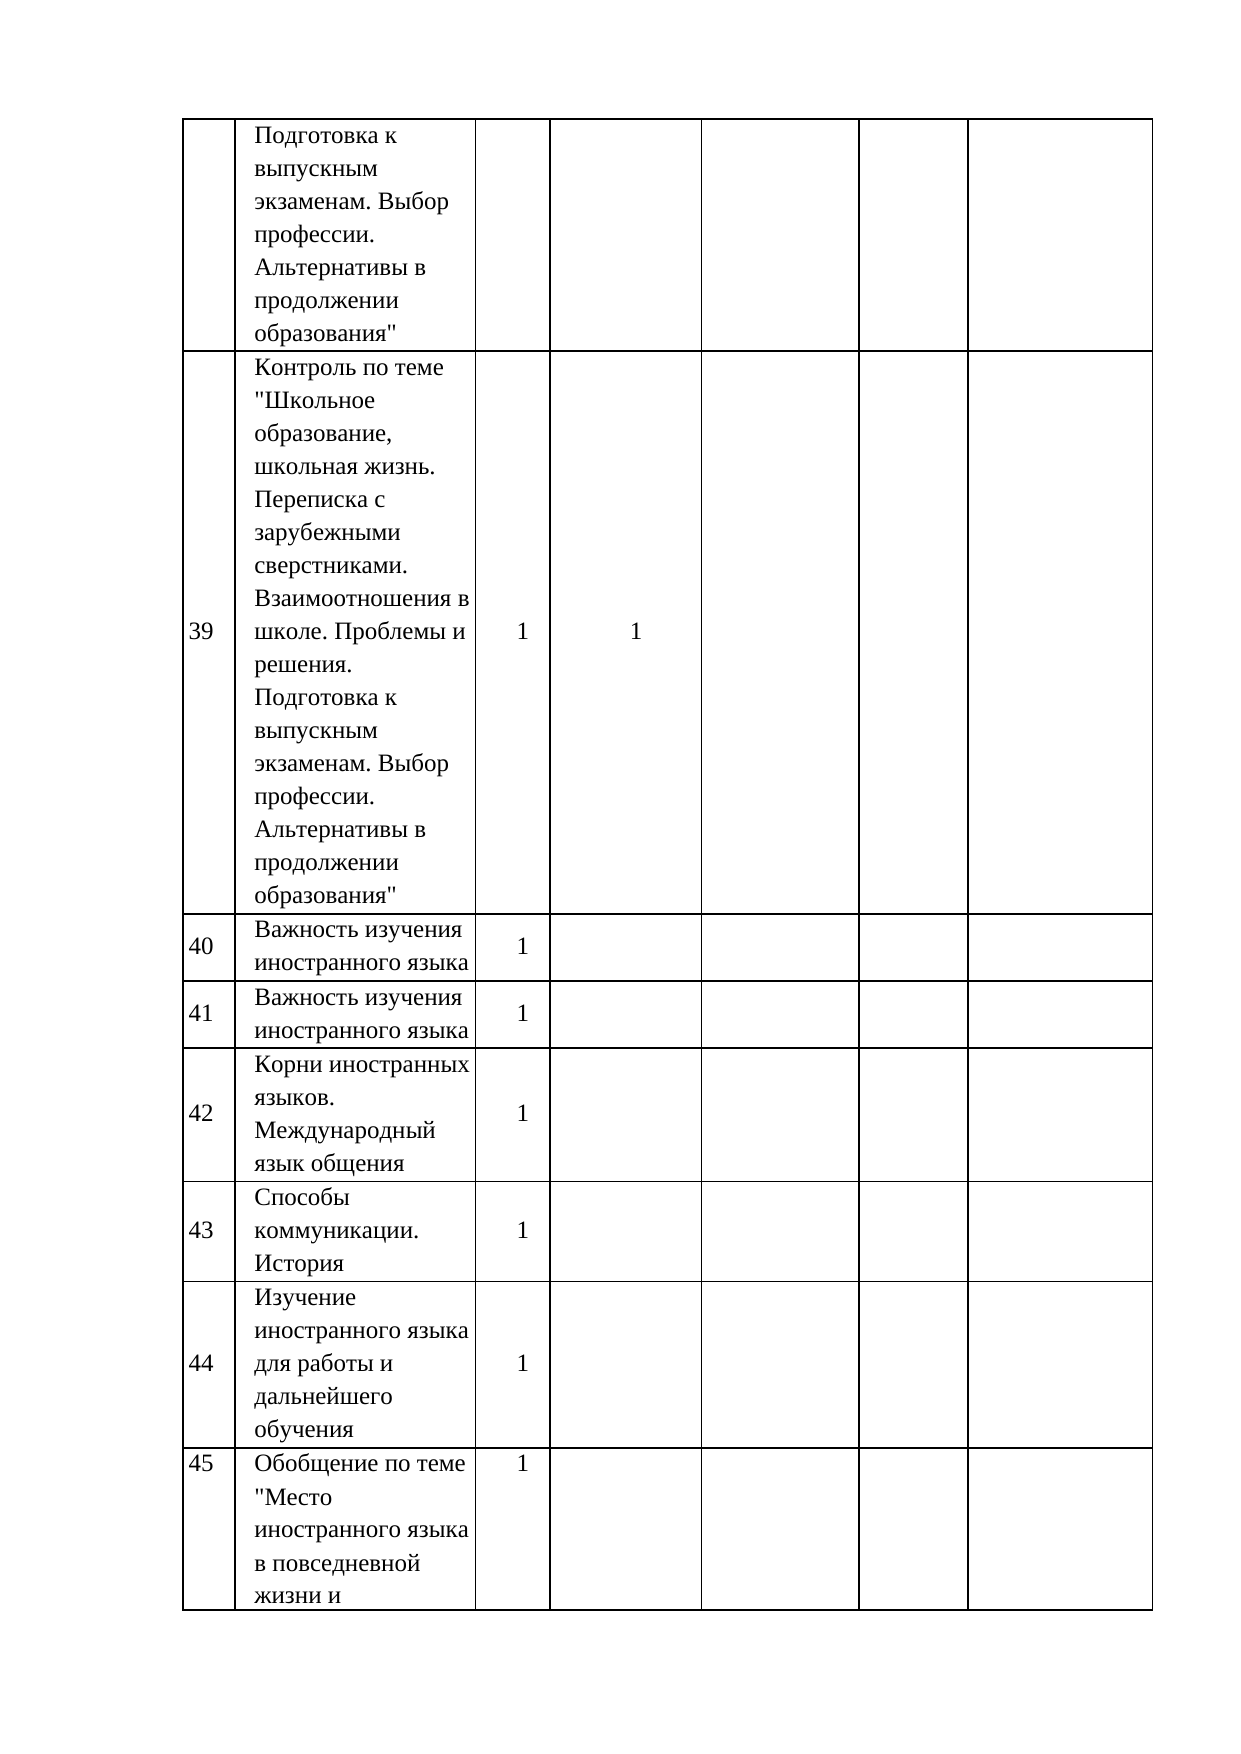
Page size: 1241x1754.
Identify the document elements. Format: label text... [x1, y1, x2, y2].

table_cell [551, 1282, 701, 1447]
table_cell 1 [476, 915, 549, 980]
table_cell [860, 352, 967, 913]
table_cell 1 [476, 352, 549, 913]
table_cell [969, 982, 1152, 1047]
table_cell [860, 1449, 967, 1609]
table_cell 1 [476, 1182, 549, 1281]
table_cell [860, 1182, 967, 1281]
table_cell [551, 120, 701, 350]
table_cell [702, 982, 858, 1047]
table_cell [551, 982, 701, 1047]
table_cell [969, 1049, 1152, 1181]
table_cell Корни иностранных языков. Международный язык общения [236, 1049, 475, 1181]
table_cell [702, 1049, 858, 1181]
table_cell Важность изучения иностранного языка [236, 915, 475, 980]
table_cell [969, 1449, 1152, 1609]
table_cell [860, 1282, 967, 1447]
table_cell [969, 120, 1152, 350]
table_cell [702, 120, 858, 350]
table_cell 1 [551, 352, 701, 913]
table_cell [969, 352, 1152, 913]
table_cell [551, 1182, 701, 1281]
table_cell [969, 1282, 1152, 1447]
table_cell [702, 1449, 858, 1609]
table_cell [969, 1182, 1152, 1281]
table_cell 39 [184, 352, 234, 913]
table_cell 45 [184, 1449, 234, 1609]
table_cell Контроль по теме "Школьное образование, школьная жизнь. Переписка с зарубежными сверстниками. Взаимоотношения в школе. Проблемы и решения. Подготовка к выпускным экзаменам. Выбор профессии. Альтернативы в продолжении образования" [236, 352, 475, 913]
table_cell [860, 120, 967, 350]
table_cell [702, 915, 858, 980]
table_cell 1 [476, 1449, 549, 1609]
table_cell 43 [184, 1182, 234, 1281]
table_cell [702, 352, 858, 913]
table_cell 42 [184, 1049, 234, 1181]
table_cell 1 [476, 1049, 549, 1181]
table_cell 1 [476, 120, 549, 350]
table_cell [236, 1449, 475, 1609]
table_cell 44 [184, 1282, 234, 1447]
table_cell Способы коммуникации. История [236, 1182, 475, 1281]
table_cell 1 [476, 982, 549, 1047]
table_cell [969, 915, 1152, 980]
table_cell 41 [184, 982, 234, 1047]
table_cell 1 [476, 1282, 549, 1447]
table_cell [702, 1282, 858, 1447]
table_cell [860, 1049, 967, 1181]
table_cell [551, 1049, 701, 1181]
table_cell [860, 915, 967, 980]
table_cell [860, 982, 967, 1047]
table_cell Изучение иностранного языка для работы и дальнейшего обучения [236, 1282, 475, 1447]
table_cell [551, 915, 701, 980]
table_cell [551, 1449, 701, 1609]
table_cell Важность изучения иностранного языка [236, 982, 475, 1047]
table_cell 38 [184, 120, 234, 350]
table_cell [702, 1182, 858, 1281]
table_cell 40 [184, 915, 234, 980]
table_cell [236, 120, 475, 350]
